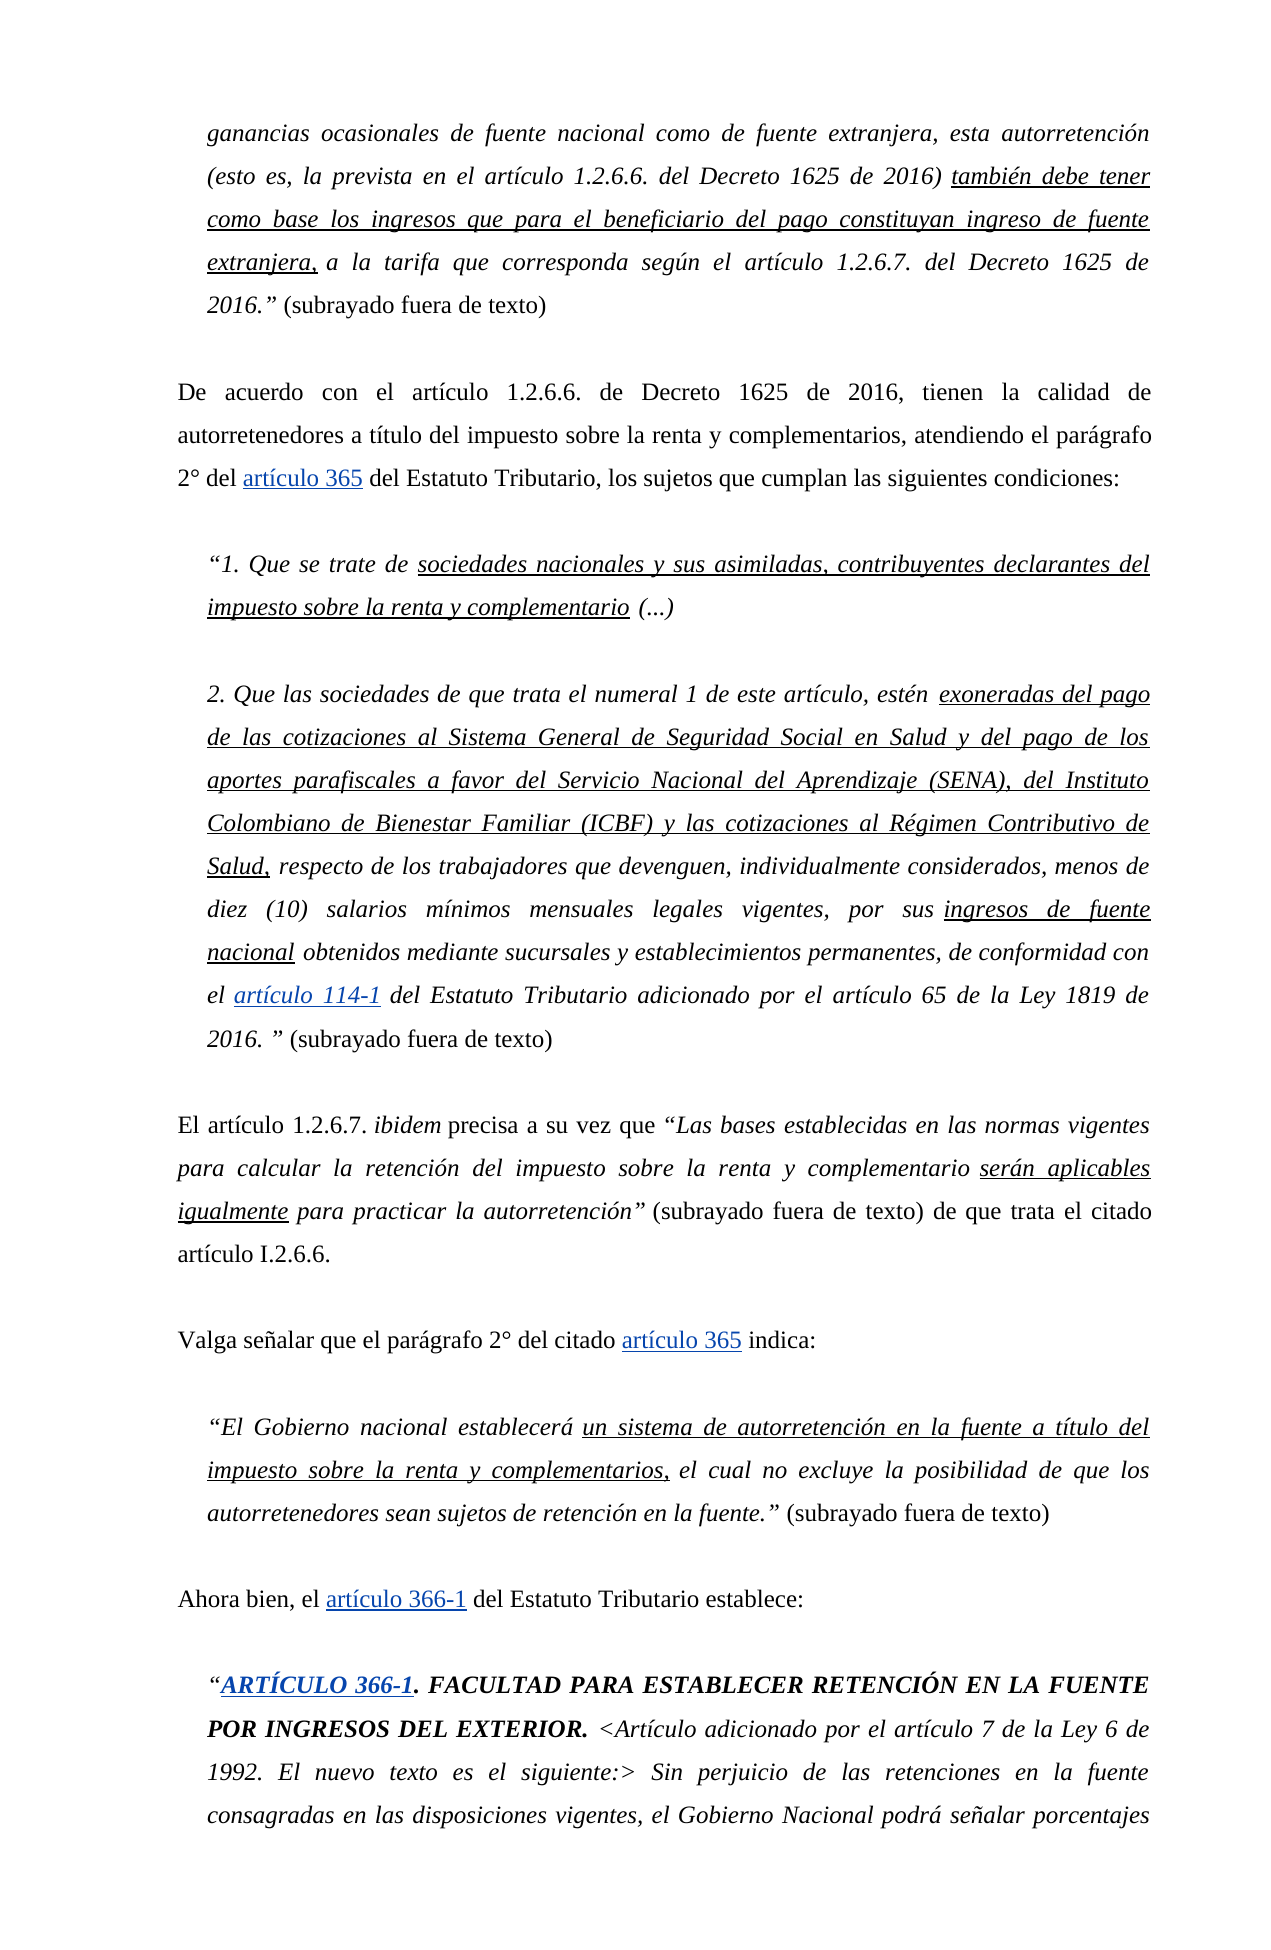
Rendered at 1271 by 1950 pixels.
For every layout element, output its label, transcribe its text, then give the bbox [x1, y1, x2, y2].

text De acuerdo con el artículo 1.2.6.6. de Decreto 1625 de 2016, tienen la calidad de autorretenedores a título del impuesto sobre la renta y complementarios, atendiendo el parágrafo 2° del artículo 365 del Estatuto Tributario, los sujetos que cumplan las siguientes condiciones: [177, 377, 1153, 492]
text El artículo 1.2.6.7. ibidem precisa a su vez que “Las bases establecidas en las normas vigentes para calcular la retención del impuesto sobre la renta y complementario serán aplicables igualmente para practicar la autorretención” (subrayado fuera de texto) de que trata el citado artículo I.2.6.6. [177, 1110, 1153, 1268]
text Valga señalar que el parágrafo 2° del citado artículo 365 indica: [177, 1326, 1153, 1354]
text Ahora bien, el artículo 366-1 del Estatuto Tributario establece: [177, 1584, 1153, 1613]
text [207, 1671, 1153, 1829]
text “El Gobierno nacional establecerá un sistema de autorretención en la fuente a título del impuesto sobre la renta y complementarios, el cual no excluye la posibilidad de que los autorretenedores sean sujetos de retención en la fuente.” (subrayado fuera de texto) [207, 1412, 1153, 1527]
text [207, 118, 1153, 319]
text 2. Que las sociedades de que trata el numeral 1 de este artículo, estén exoneradas del pago de las cotizaciones al Sistema General de Seguridad Social en Salud y del pago de los aportes parafiscales a favor del Servicio Nacional del Aprendizaje (SENA), del Instituto Colombiano de Bienestar Familiar (ICBF) y las cotizaciones al Régimen Contributivo de Salud, respecto de los trabajadores que devenguen, individualmente considerados, menos de diez (10) salarios mínimos mensuales legales vigentes, por sus ingresos de fuente nacional obtenidos mediante sucursales y establecimientos permanentes, de conformidad con el artículo 114-1 del Estatuto Tributario adicionado por el artículo 65 de la Ley 1819 de 2016. ” (subrayado fuera de texto) [207, 679, 1153, 1052]
text “1. Que se trate de sociedades nacionales y sus asimiladas, contribuyentes declarantes del impuesto sobre la renta y complementario (...) [207, 549, 1153, 621]
